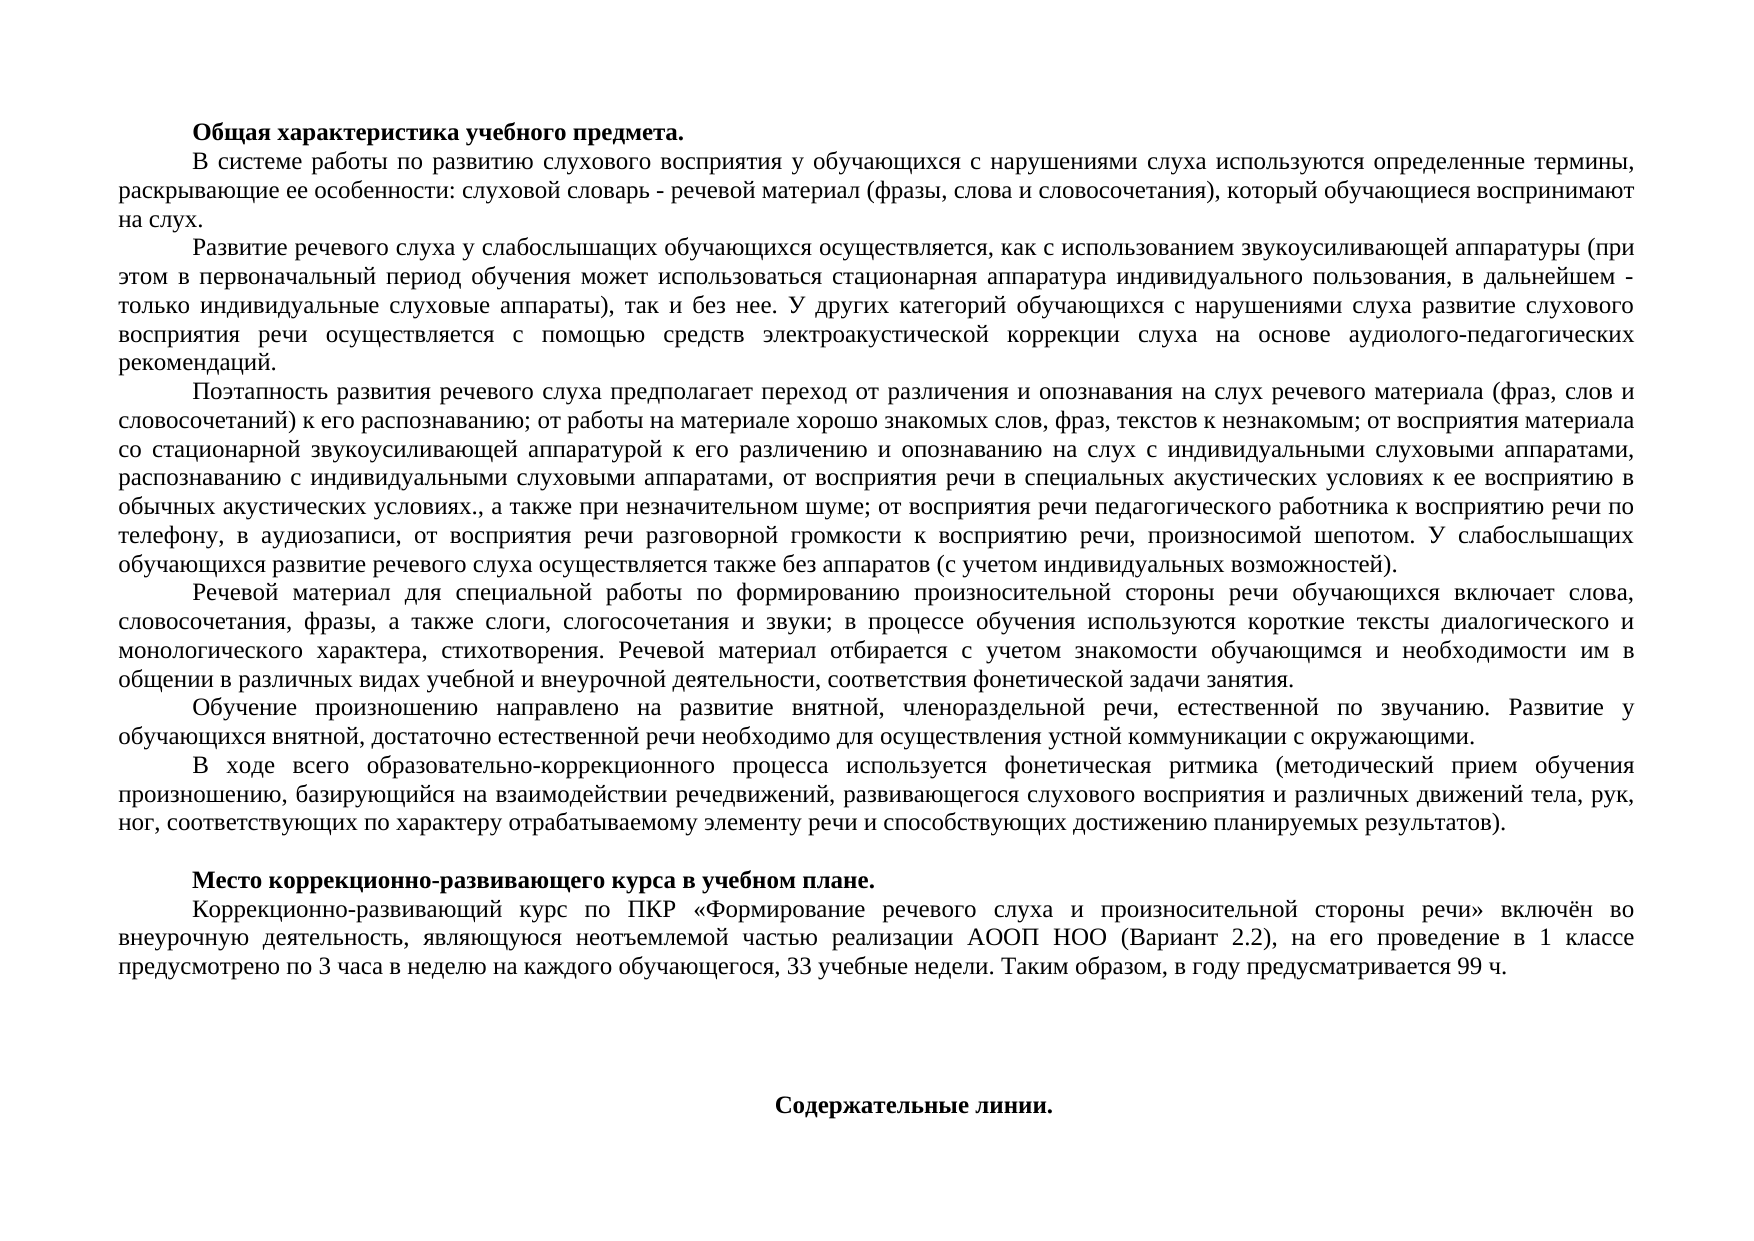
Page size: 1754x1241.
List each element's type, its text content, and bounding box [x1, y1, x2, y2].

text Поэтапность развития речевого слуха предполагает переход от различения и опознавания на слух речевого материала (фраз, слов и словосочетаний) к его распознаванию; от работы на материале хорошо знакомых слов, фраз, текстов к незнакомым; от восприятия материала со стационарной звукоусиливающей аппаратурой к его различению и опознаванию на слух с индивидуальными слуховыми аппаратами, распознаванию с индивидуальными слуховыми аппаратами, от восприятия речи в специальных акустических условиях к ее восприятию в обычных акустических условиях., а также при незначительном шуме; от восприятия речи педагогического работника к восприятию речи по телефону, в аудиозаписи, от восприятия речи разговорной громкости к восприятию речи, произносимой шепотом. У слабослышащих обучающихся развитие речевого слуха осуществляется также без аппаратов (с учетом индивидуальных возможностей). [118, 376, 1636, 577]
text Общая характеристика учебного предмета. [118, 117, 1636, 146]
text В системе работы по развитию слухового восприятия у обучающихся с нарушениями слуха используются определенные термины, раскрывающие ее особенности: слуховой словарь - речевой материал (фразы, слова и словосочетания), который обучающиеся воспринимают на слух. [118, 146, 1636, 232]
text Коррекционно-развивающий курс по ПКР «Формирование речевого слуха и произносительной стороны речи» включён во внеурочную деятельность, являющуюся неотъемлемой частью реализации АООП НОО (Вариант 2.2), на его проведение в 1 классе предусмотрено по 3 часа в неделю на каждого обучающегося, 33 учебные недели. Таким образом, в году предусматривается 99 ч. [118, 894, 1636, 980]
text Речевой материал для специальной работы по формированию произносительной стороны речи обучающихся включает слова, словосочетания, фразы, а также слоги, слогосочетания и звуки; в процессе обучения используются короткие тексты диалогического и монологического характера, стихотворения. Речевой материал отбирается с учетом знакомости обучающимся и необходимости им в общении в различных видах учебной и внеурочной деятельности, соответствия фонетической задачи занятия. [118, 577, 1636, 692]
text Содержательные линии. [118, 1090, 1636, 1119]
text Обучение произношению направлено на развитие внятной, членораздельной речи, естественной по звучанию. Развитие у обучающихся внятной, достаточно естественной речи необходимо для осуществления устной коммуникации с окружающими. [118, 692, 1636, 750]
text В ходе всего образовательно-коррекционного процесса используется фонетическая ритмика (методический прием обучения произношению, базирующийся на взаимодействии речедвижений, развивающегося слухового восприятия и различных движений тела, рук, ног, соответствующих по характеру отрабатываемому элементу речи и способствующих достижению планируемых результатов). [118, 750, 1636, 836]
text Развитие речевого слуха у слабослышащих обучающихся осуществляется, как с использованием звукоусиливающей аппаратуры (при этом в первоначальный период обучения может использоваться стационарная аппаратура индивидуального пользования, в дальнейшем - только индивидуальные слуховые аппараты), так и без нее. У других категорий обучающихся с нарушениями слуха развитие слухового восприятия речи осуществляется с помощью средств электроакустической коррекции слуха на основе аудиолого-педагогических рекомендаций. [118, 232, 1636, 376]
text Место коррекционно-развивающего курса в учебном плане. [118, 865, 1636, 894]
